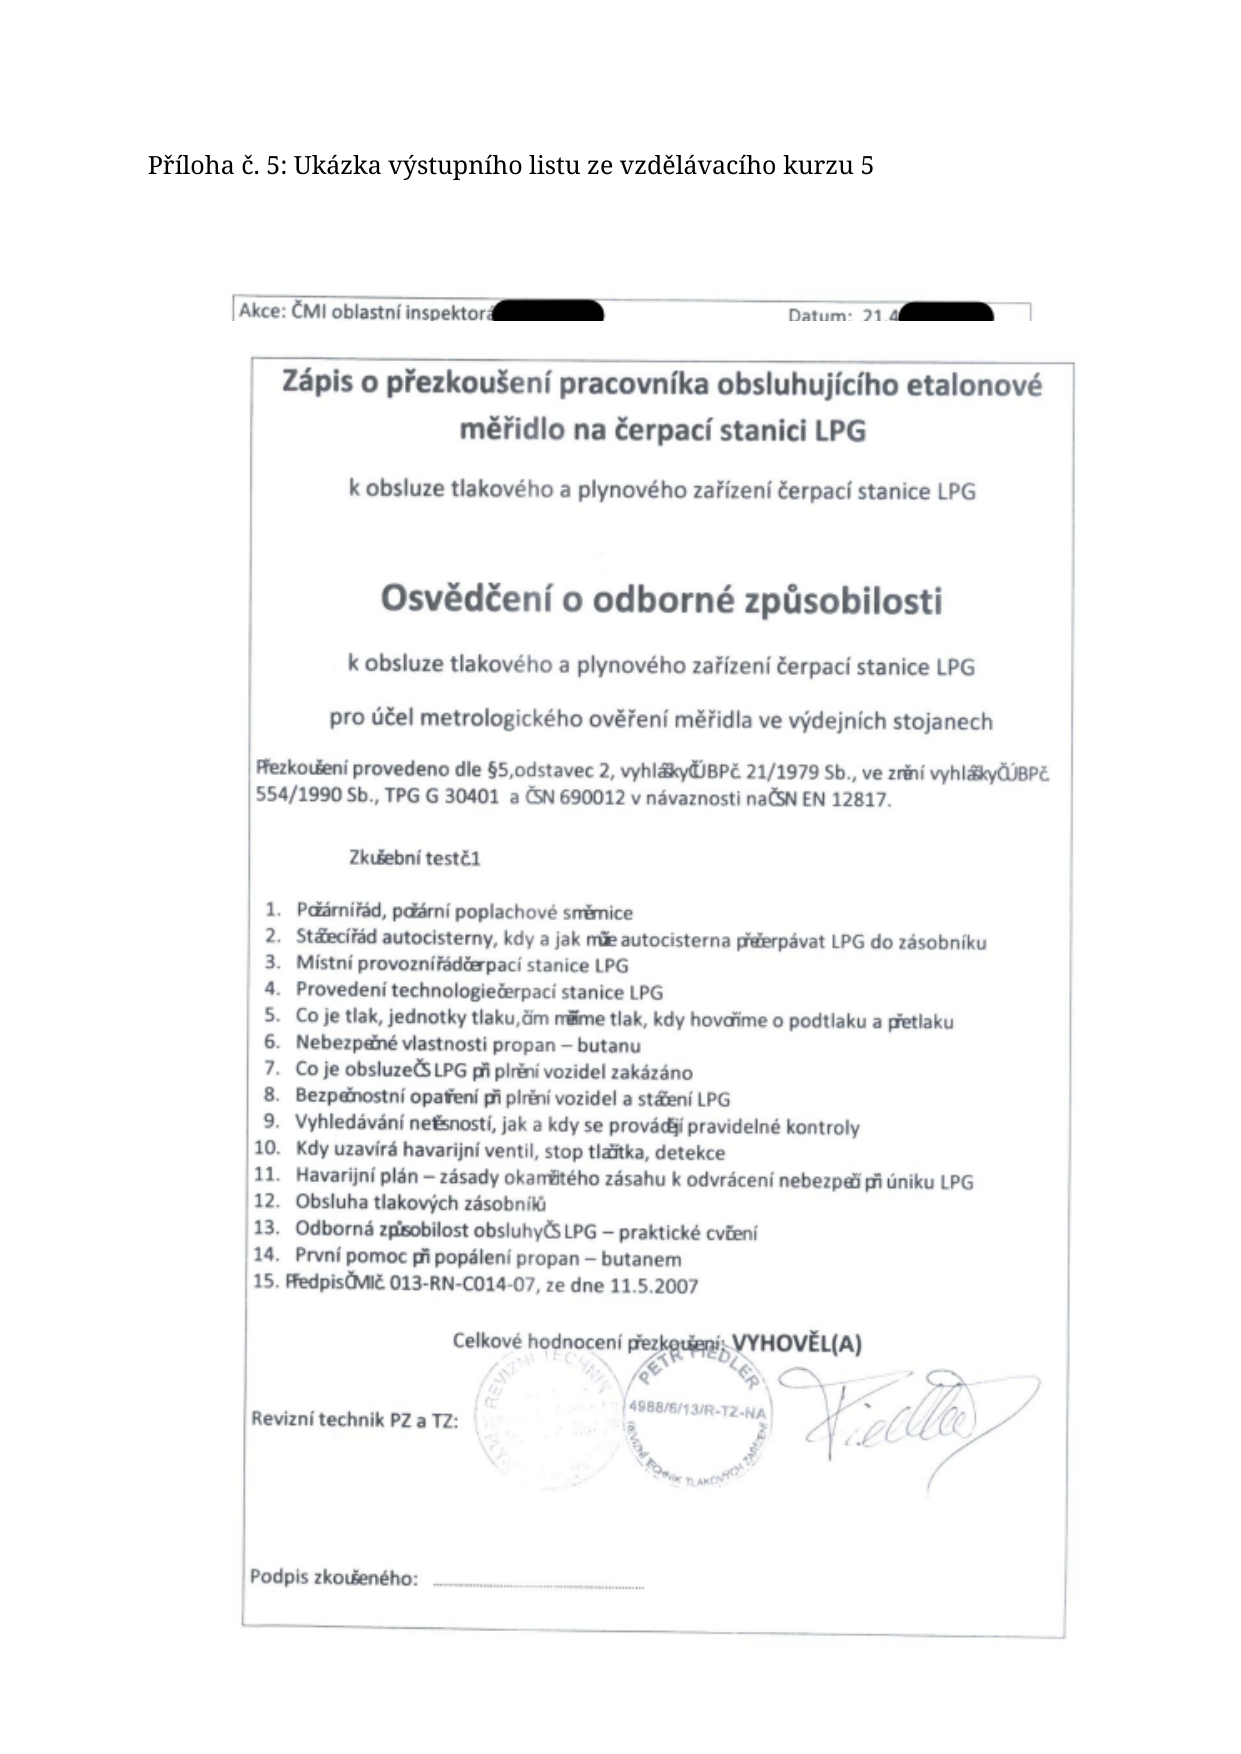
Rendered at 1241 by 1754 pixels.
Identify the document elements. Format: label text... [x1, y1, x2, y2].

picture [147, 254, 1150, 1691]
text Příloha č. 5: Ukázka výstupního listu ze vzdělávacího kurzu 5 [148, 148, 1092, 182]
